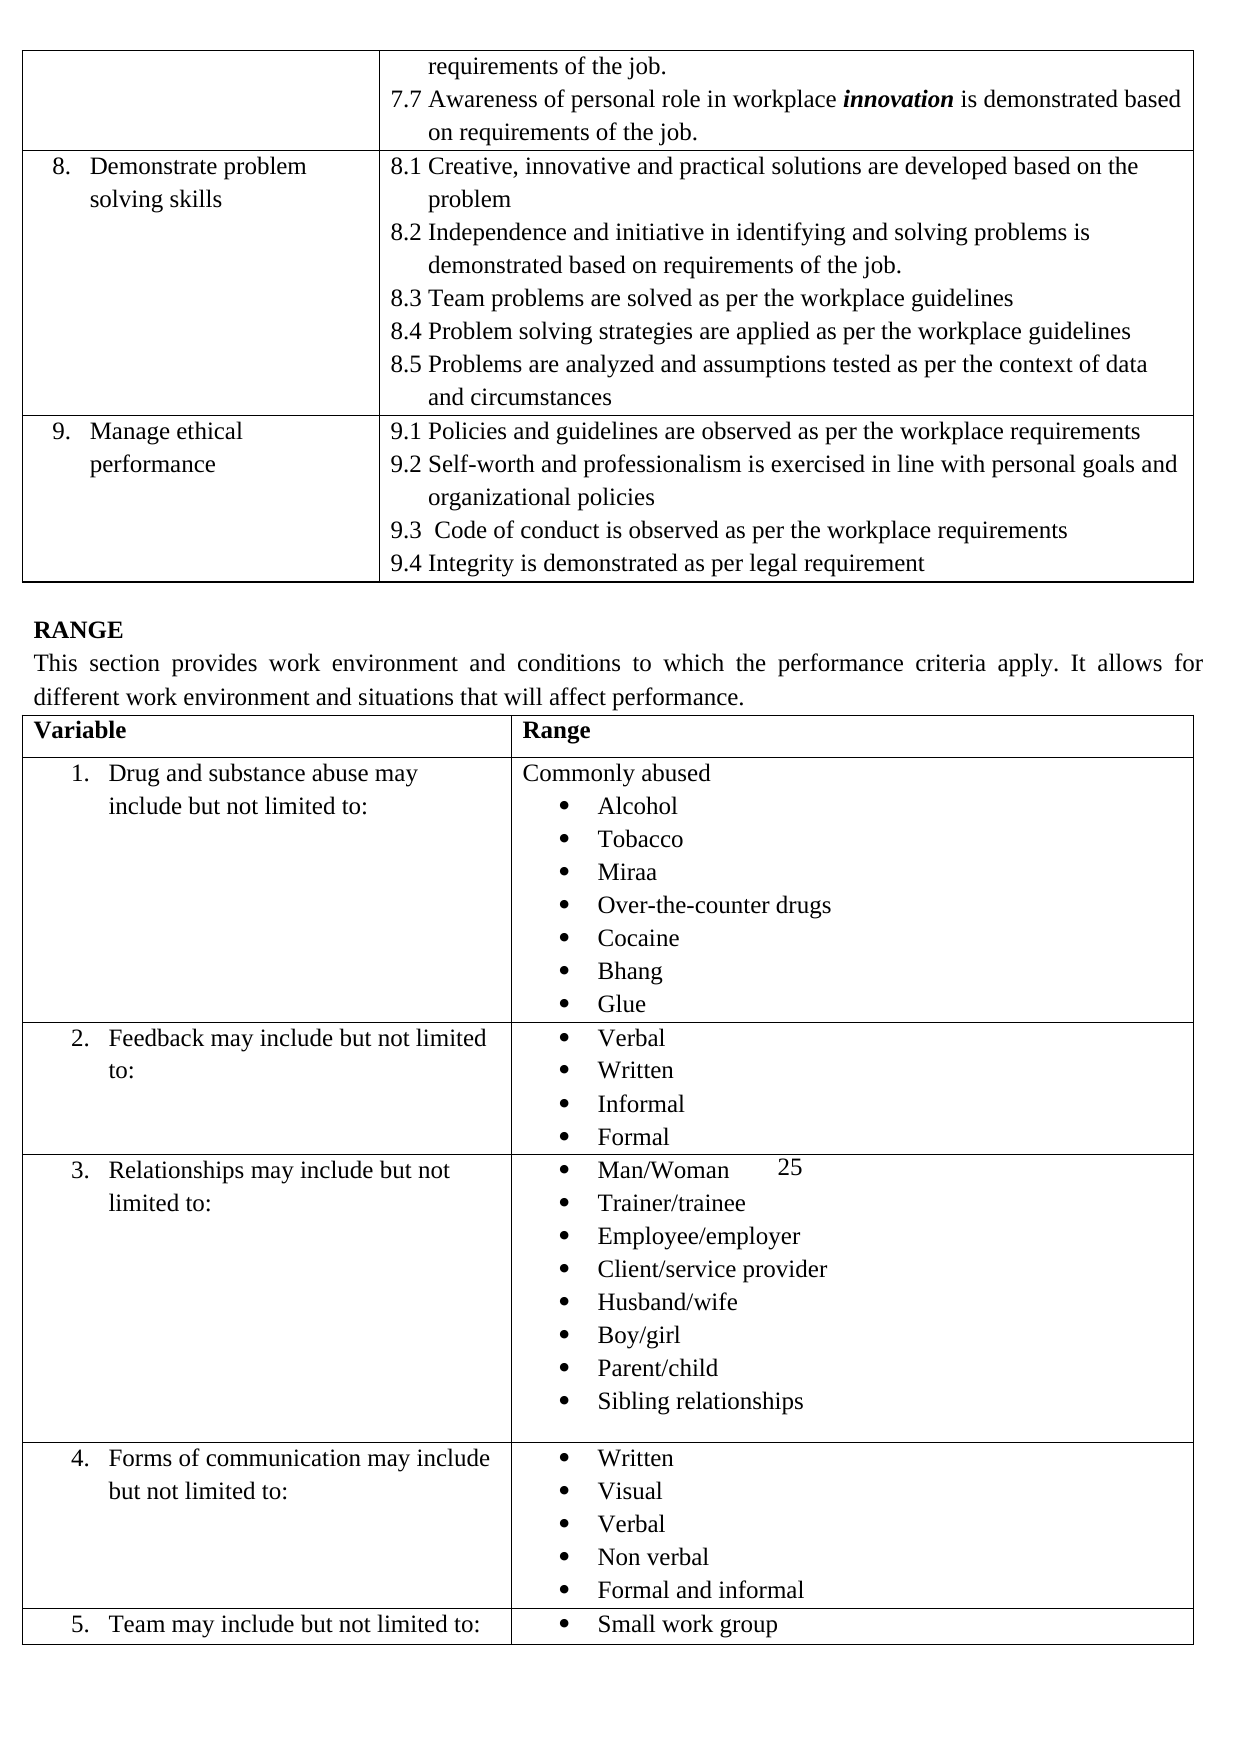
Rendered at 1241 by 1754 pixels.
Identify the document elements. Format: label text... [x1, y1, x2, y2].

table_cell Relationships may include but not limited to: [23, 1155, 511, 1442]
table_cell Commonly abused Alcohol Tobacco Miraa Over-the-counter drugs Cocaine Bhang Glue [512, 758, 1193, 1022]
table_header Variable [23, 716, 511, 757]
table_cell Written Visual Verbal Non verbal Formal and informal [512, 1443, 1193, 1608]
text This section provides work environment and conditions to which the performance criteria apply. It allows for different work environment and situations that will affect performance. [33, 648, 1205, 710]
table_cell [23, 1609, 511, 1644]
table_cell Demonstrate problem solving skills [23, 151, 379, 415]
table_cell Policies and guidelines are observed as per the workplace requirements Self-worth and professionalism is exercised in line with personal goals and organizational policies Code of conduct is observed as per the workplace requirements Integrity is demonstrated as per legal requirement [380, 416, 1193, 581]
text RANGE [33, 616, 1205, 644]
table_cell Forms of communication may include but not limited to: [23, 1443, 511, 1608]
table_cell Manage ethical performance [23, 416, 379, 581]
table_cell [23, 51, 379, 150]
table_cell Man/Woman Trainer/trainee Employee/employer Client/service provider Husband/wife Boy/girl Parent/child Sibling relationships [512, 1155, 1193, 1442]
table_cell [380, 51, 1193, 150]
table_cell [512, 1609, 1193, 1644]
table_cell Verbal Written Informal Formal [512, 1023, 1193, 1154]
table_cell Drug and substance abuse may include but not limited to: [23, 758, 511, 1022]
table_cell Creative, innovative and practical solutions are developed based on the problem Independence and initiative in identifying and solving problems is demonstrated based on requirements of the job. Team problems are solved as per the workplace guidelines Problem solving strategies are applied as per the workplace guidelines Problems are analyzed and assumptions tested as per the context of data and circumstances [380, 151, 1193, 415]
table_cell Feedback may include but not limited to: [23, 1023, 511, 1154]
table_header Range [512, 716, 1193, 757]
